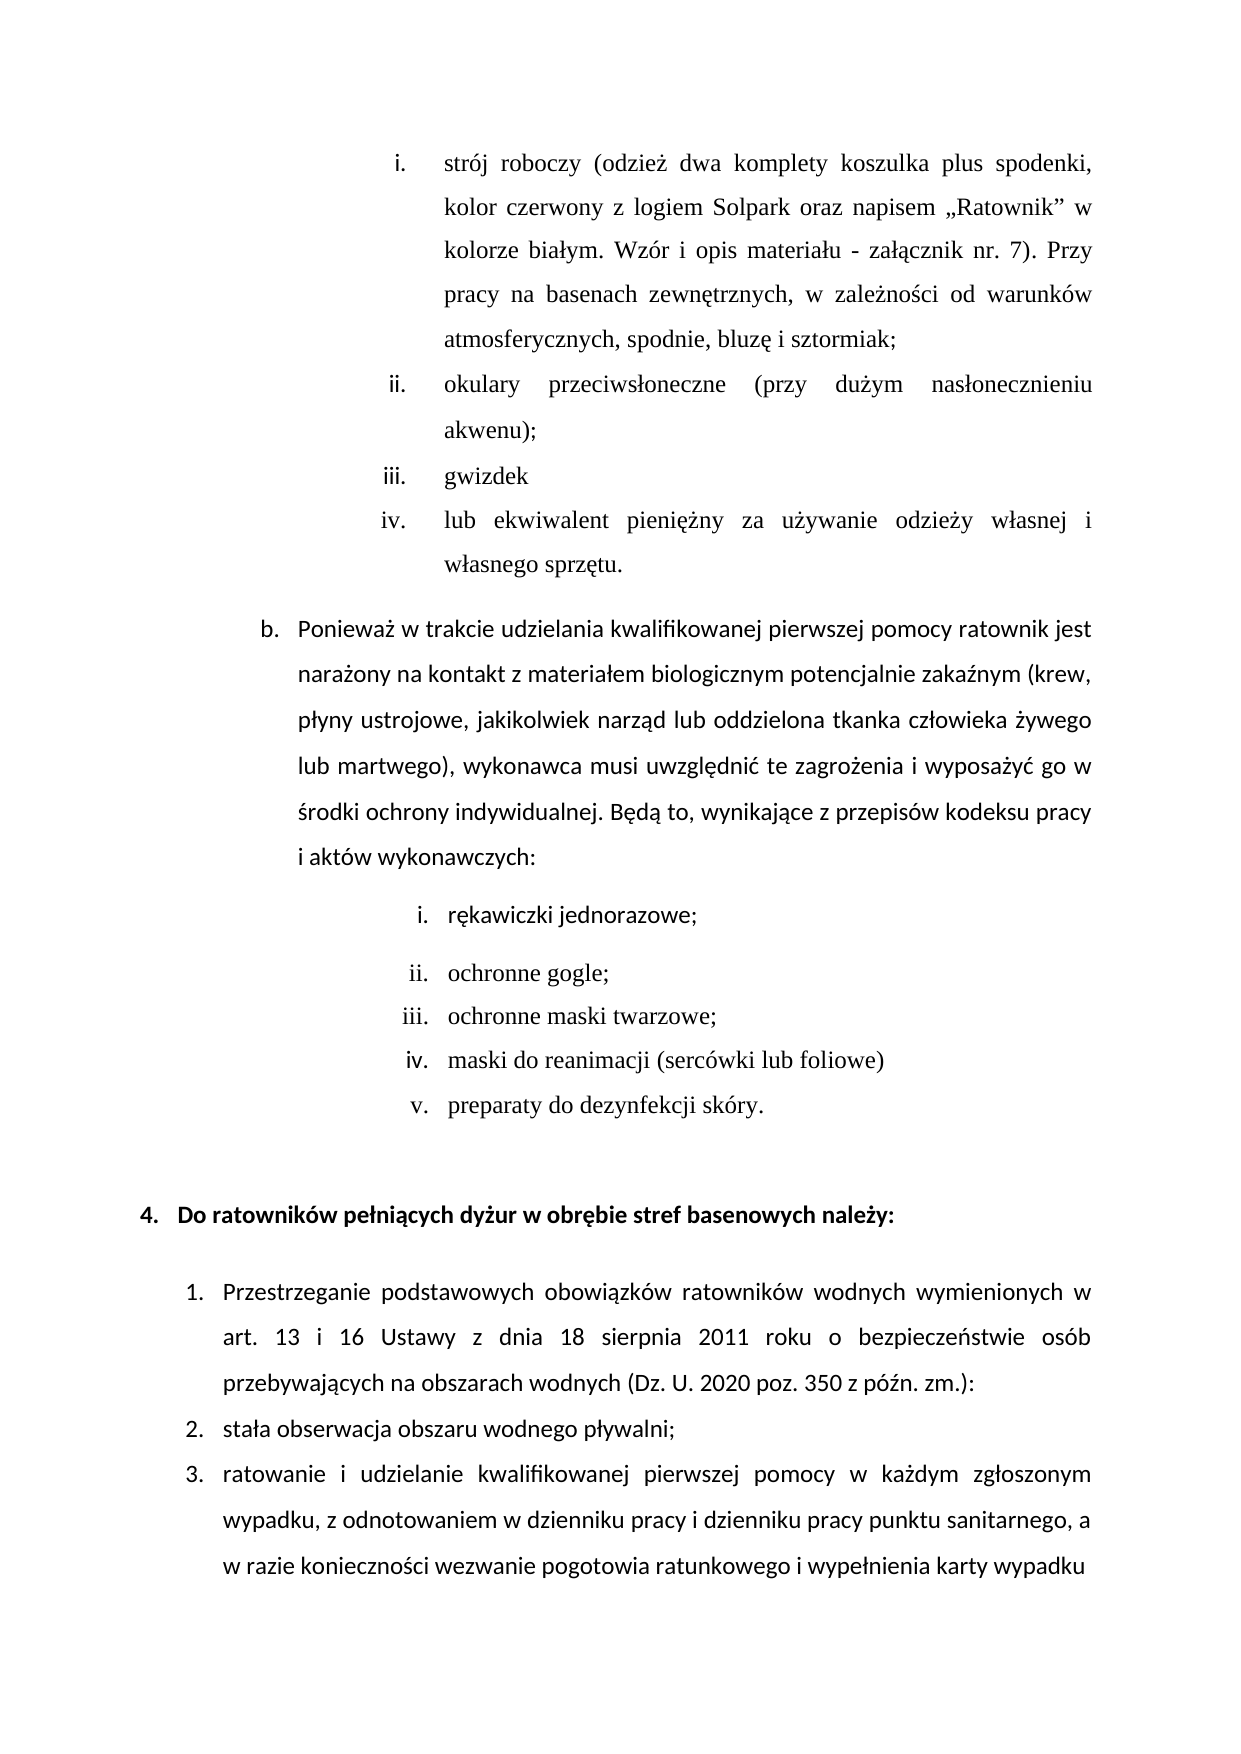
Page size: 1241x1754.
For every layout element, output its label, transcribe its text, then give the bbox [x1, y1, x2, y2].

list maski do reanimacji (sercówki lub foliowe) [429, 1044, 1093, 1074]
list ratowanie i udzielanie kwalifikowanej pierwszej pomocy w każdym zgłoszonym wypadku, z odnotowaniem w dzienniku pracy i dzienniku pracy punktu sanitarnego, a w razie konieczności wezwanie pogotowia ratunkowego i wypełnienia karty wypadku [185, 1459, 1093, 1581]
list lub ekwiwalent pieniężny za używanie odzieży własnej i własnego sprzętu. [406, 506, 1093, 577]
list okulary przeciwsłoneczne (przy dużym nasłonecznieniu akwenu); [406, 368, 1093, 445]
list rękawiczki jednorazowe; [429, 899, 1093, 930]
list strój roboczy (odzież dwa komplety koszulka plus spodenki, kolor czerwony z logiem Solpark oraz napisem „Ratownik” w kolorze białym. Wzór i opis materiału - załącznik nr. 7). Przy pracy na basenach zewnętrznych, w zależności od warunków atmosferycznych, spodnie, bluzę i sztormiak; [406, 148, 1093, 353]
list Do ratowników pełniących dyżur w obrębie stref basenowych należy: [140, 1199, 1093, 1230]
list Przestrzeganie podstawowych obowiązków ratowników wodnych wymienionych w art. 13 i 16 Ustawy z dnia 18 sierpnia 2011 roku o bezpieczeństwie osób przebywających na obszarach wodnych (Dz. U. 2020 poz. 350 z późn. zm.): [185, 1276, 1093, 1398]
list stała obserwacja obszaru wodnego pływalni; [185, 1413, 1093, 1443]
list preparaty do dezynfekcji skóry. [429, 1090, 1093, 1118]
list ochronne gogle; [429, 958, 1093, 987]
list Ponieważ w trakcie udzielania kwalifikowanej pierwszej pomocy ratownik jest narażony na kontakt z materiałem biologicznym potencjalnie zakaźnym (krew, płyny ustrojowe, jakikolwiek narząd lub oddzielona tkanka człowieka żywego lub martwego), wykonawca musi uwzględnić te zagrożenia i wyposażyć go w środki ochrony indywidualnej. Będą to, wynikające z przepisów kodeksu pracy i aktów wykonawczych: [260, 613, 1093, 872]
list gwizdek [406, 460, 1093, 490]
list ochronne maski twarzowe; [429, 1001, 1093, 1030]
